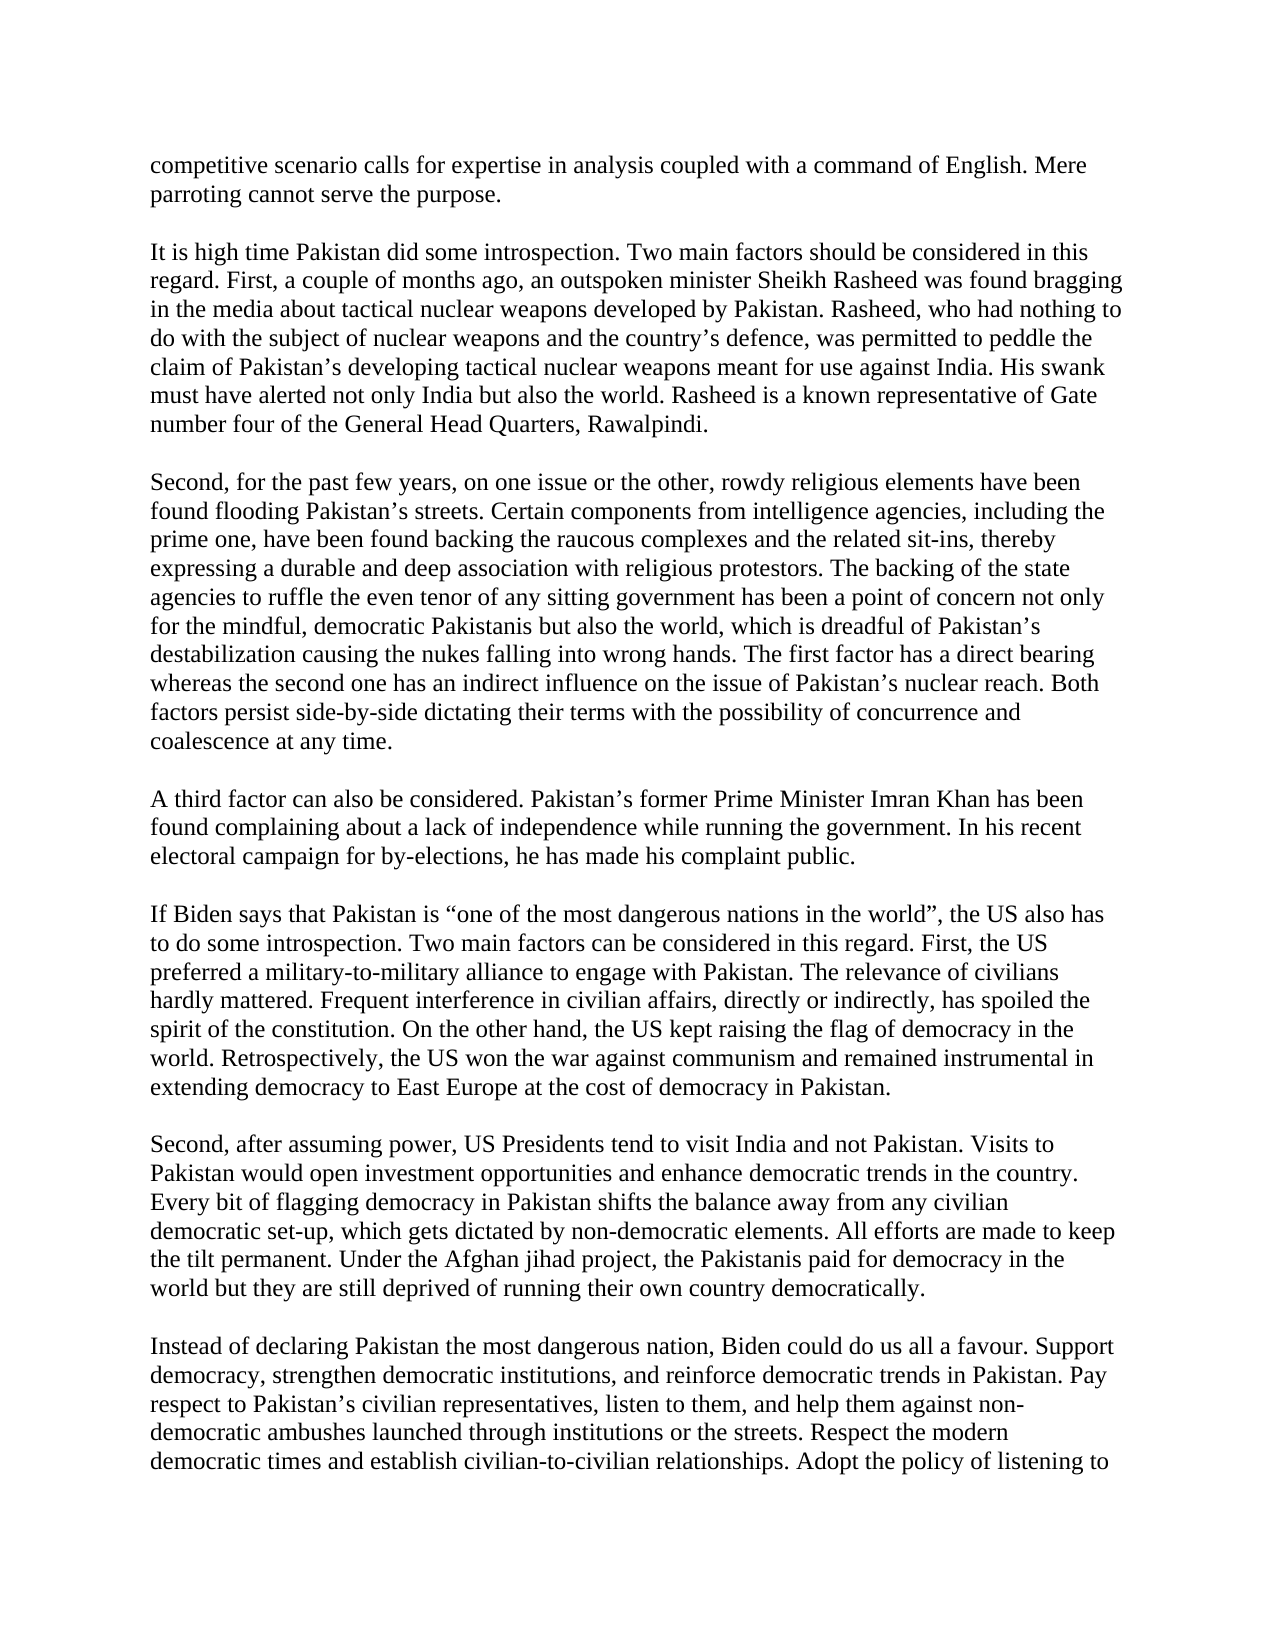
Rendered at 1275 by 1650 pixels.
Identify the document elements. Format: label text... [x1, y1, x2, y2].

text A third factor can also be considered. Pakistan’s former Prime Minister Imran Khan has been found complaining about a lack of independence while running the government. In his recent electoral campaign for by-elections, he has made his complaint public. [150, 784, 1125, 870]
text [150, 1331, 1125, 1475]
text If Biden says that Pakistan is “one of the most dangerous nations in the world”, the US also has to do some introspection. Two main factors can be considered in this regard. First, the US preferred a military-to-military alliance to engage with Pakistan. The relevance of civilians hardly mattered. Frequent interference in civilian affairs, directly or indirectly, has spoiled the spirit of the constitution. On the other hand, the US kept raising the flag of democracy in the world. Retrospectively, the US won the war against communism and remained instrumental in extending democracy to East Europe at the cost of democracy in Pakistan. [150, 899, 1125, 1100]
text It is high time Pakistan did some introspection. Two main factors should be considered in this regard. First, a couple of months ago, an outspoken minister Sheikh Rasheed was found bragging in the media about tactical nuclear weapons developed by Pakistan. Rasheed, who had nothing to do with the subject of nuclear weapons and the country’s defence, was permitted to peddle the claim of Pakistan’s developing tactical nuclear weapons meant for use against India. His swank must have alerted not only India but also the world. Rasheed is a known representative of Gate number four of the General Head Quarters, Rawalpindi. [150, 237, 1125, 438]
text Second, for the past few years, on one issue or the other, rowdy religious elements have been found flooding Pakistan’s streets. Certain components from intelligence agencies, including the prime one, have been found backing the raucous complexes and the related sit-ins, thereby expressing a durable and deep association with religious protestors. The backing of the state agencies to ruffle the even tenor of any sitting government has been a point of concern not only for the mindful, democratic Pakistanis but also the world, which is dreadful of Pakistan’s destabilization causing the nukes falling into wrong hands. The first factor has a direct bearing whereas the second one has an indirect influence on the issue of Pakistan’s nuclear reach. Both factors persist side-by-side dictating their terms with the possibility of concurrence and coalescence at any time. [150, 467, 1125, 754]
text Second, after assuming power, US Presidents tend to visit India and not Pakistan. Visits to Pakistan would open investment opportunities and enhance democratic trends in the country. Every bit of flagging democracy in Pakistan shifts the balance away from any civilian democratic set-up, which gets dictated by non-democratic elements. All efforts are made to keep the tilt permanent. Under the Afghan jihad project, the Pakistanis paid for democracy in the world but they are still deprived of running their own country democratically. [150, 1129, 1125, 1302]
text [150, 150, 1125, 207]
